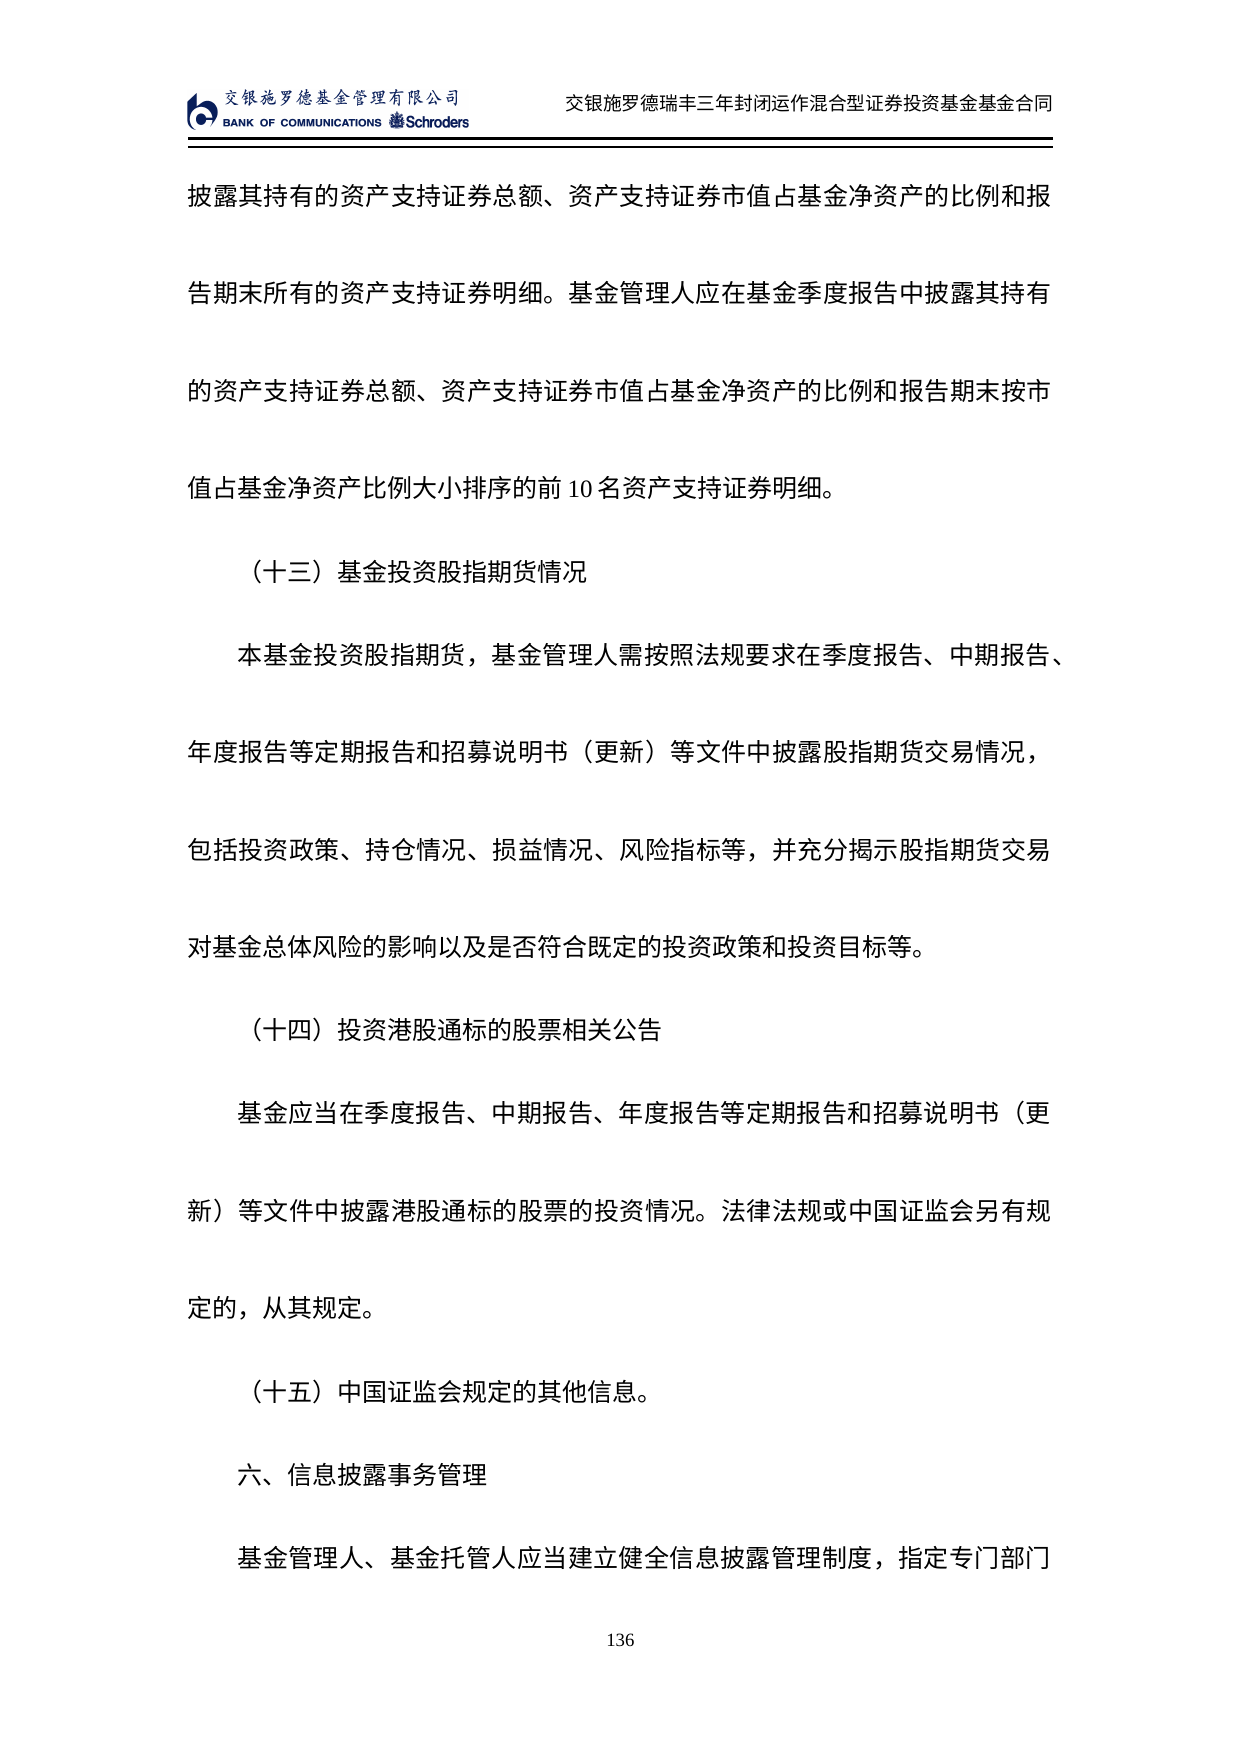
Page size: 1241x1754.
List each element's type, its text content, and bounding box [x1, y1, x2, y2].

text 基金应当在季度报告、中期报告、年度报告等定期报告和招募说明书（更新）等文件中披露港股通标的股票的投资情况。法律法规或中国证监会另有规定的，从其规定。 [187, 1079, 1053, 1339]
text （十四）投资港股通标的股票相关公告 [187, 996, 1053, 1061]
text （十三）基金投资股指期货情况 [187, 538, 1053, 603]
text 本基金投资股指期货，基金管理人需按照法规要求在季度报告、中期报告、年度报告等定期报告和招募说明书（更新）等文件中披露股指期货交易情况，包括投资政策、持仓情况、损益情况、风险指标等，并充分揭示股指期货交易对基金总体风险的影响以及是否符合既定的投资政策和投资目标等。 [187, 621, 1053, 978]
text 六、信息披露事务管理 [187, 1441, 1053, 1506]
picture [187, 89, 469, 130]
text （十五）中国证监会规定的其他信息。 [187, 1358, 1053, 1423]
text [187, 1524, 1053, 1589]
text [187, 162, 1053, 519]
